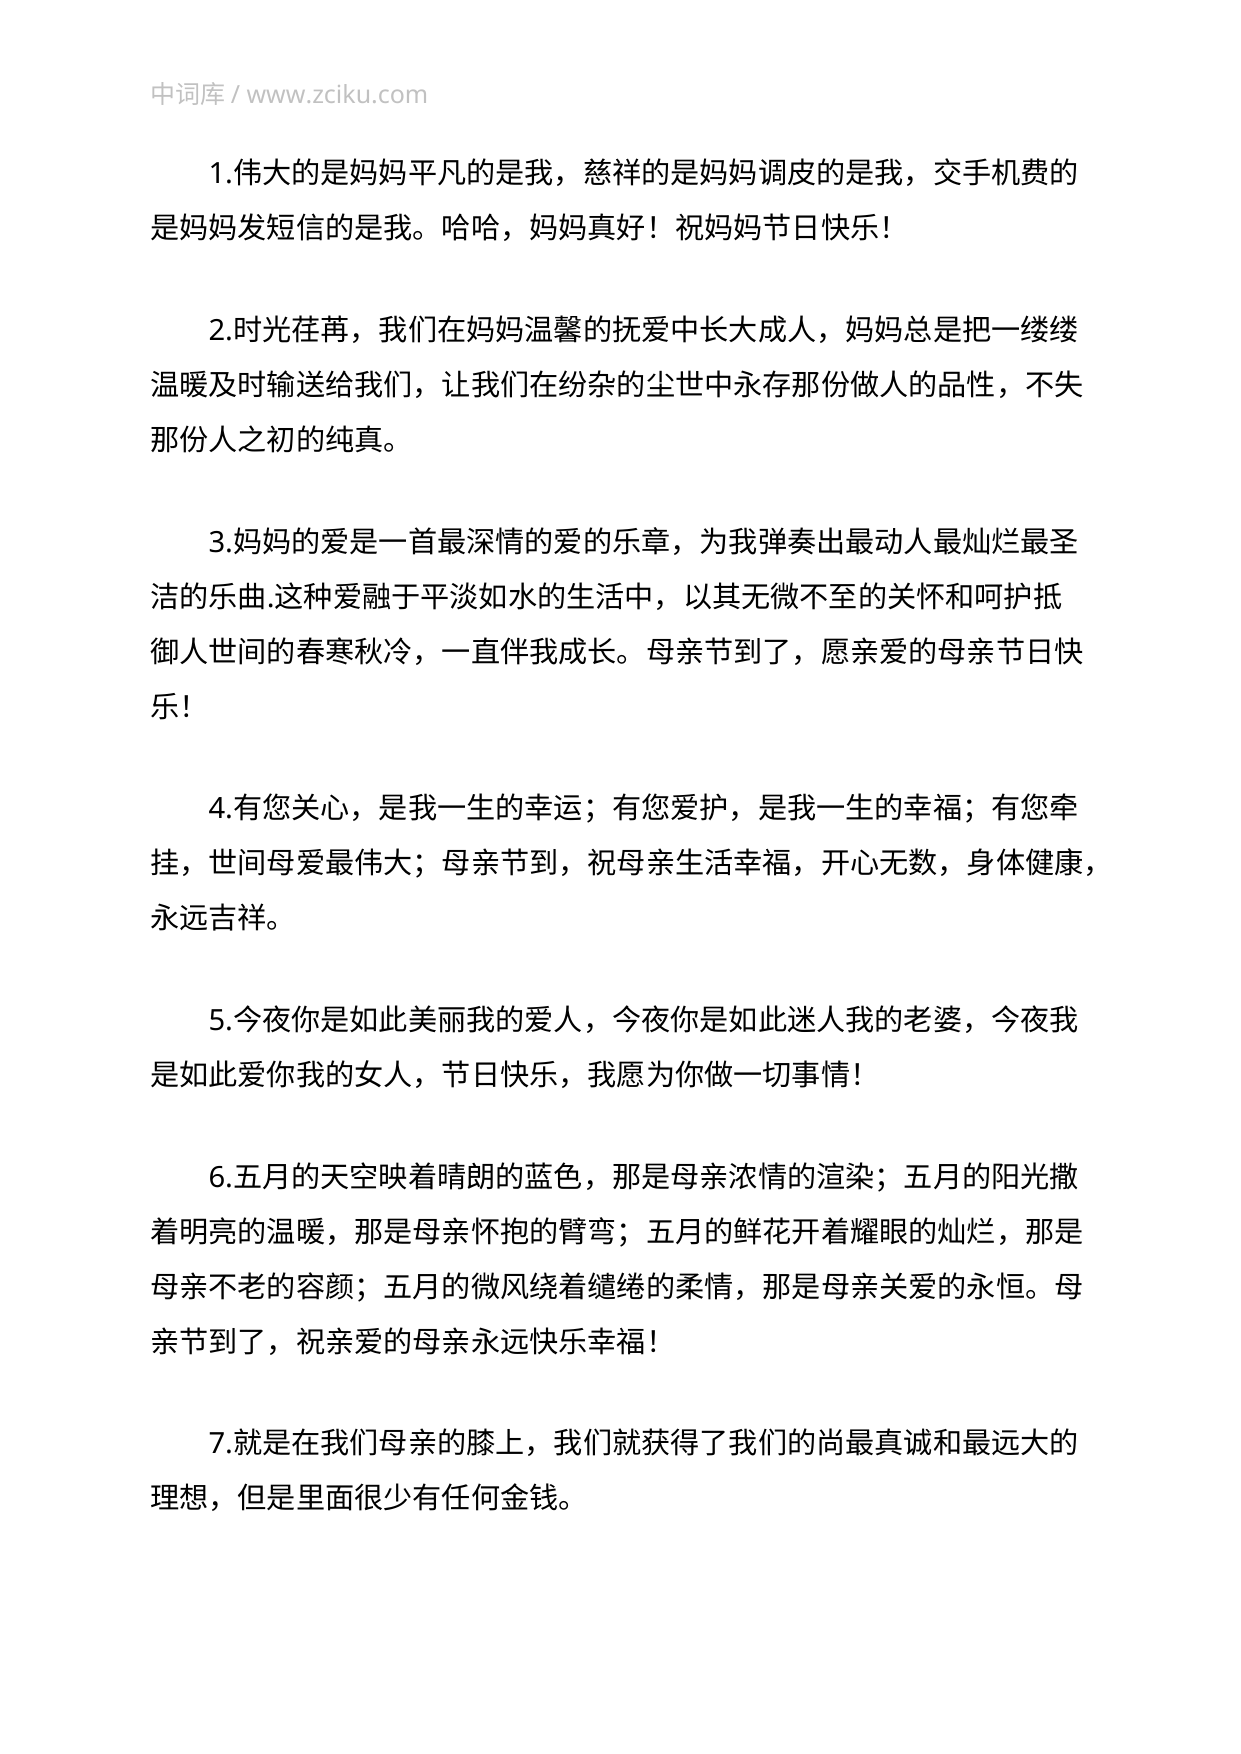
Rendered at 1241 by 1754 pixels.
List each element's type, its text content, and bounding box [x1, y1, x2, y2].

text 6.五月的天空映着晴朗的蓝色，那是母亲浓情的渲染；五月的阳光撒着明亮的温暖，那是母亲怀抱的臂弯；五月的鲜花开着耀眼的灿烂，那是母亲不老的容颜；五月的微风绕着缱绻的柔情，那是母亲关爱的永恒。母亲节到了，祝亲爱的母亲永远快乐幸福！ [150, 1153, 1090, 1361]
text 2.时光荏苒，我们在妈妈温馨的抚爱中长大成人，妈妈总是把一缕缕温暖及时输送给我们，让我们在纷杂的尘世中永存那份做人的品性，不失那份人之初的纯真。 [150, 307, 1090, 459]
text 5.今夜你是如此美丽我的爱人，今夜你是如此迷人我的老婆，今夜我是如此爱你我的女人，节日快乐，我愿为你做一切事情！ [150, 997, 1090, 1094]
text 4.有您关心，是我一生的幸运；有您爱护，是我一生的幸福；有您牵挂，世间母爱最伟大；母亲节到，祝母亲生活幸福，开心无数，身体健康，永远吉祥。 [150, 785, 1090, 937]
text 3.妈妈的爱是一首最深情的爱的乐章，为我弹奏出最动人最灿烂最圣洁的乐曲.这种爱融于平淡如水的生活中，以其无微不至的关怀和呵护抵御人世间的春寒秋冷，一直伴我成长。母亲节到了，愿亲爱的母亲节日快乐！ [150, 518, 1090, 726]
text 1.伟大的是妈妈平凡的是我，慈祥的是妈妈调皮的是我，交手机费的是妈妈发短信的是我。哈哈，妈妈真好！祝妈妈节日快乐！ [150, 150, 1090, 247]
text 7.就是在我们母亲的膝上，我们就获得了我们的尚最真诚和最远大的理想，但是里面很少有任何金钱。 [150, 1420, 1090, 1517]
